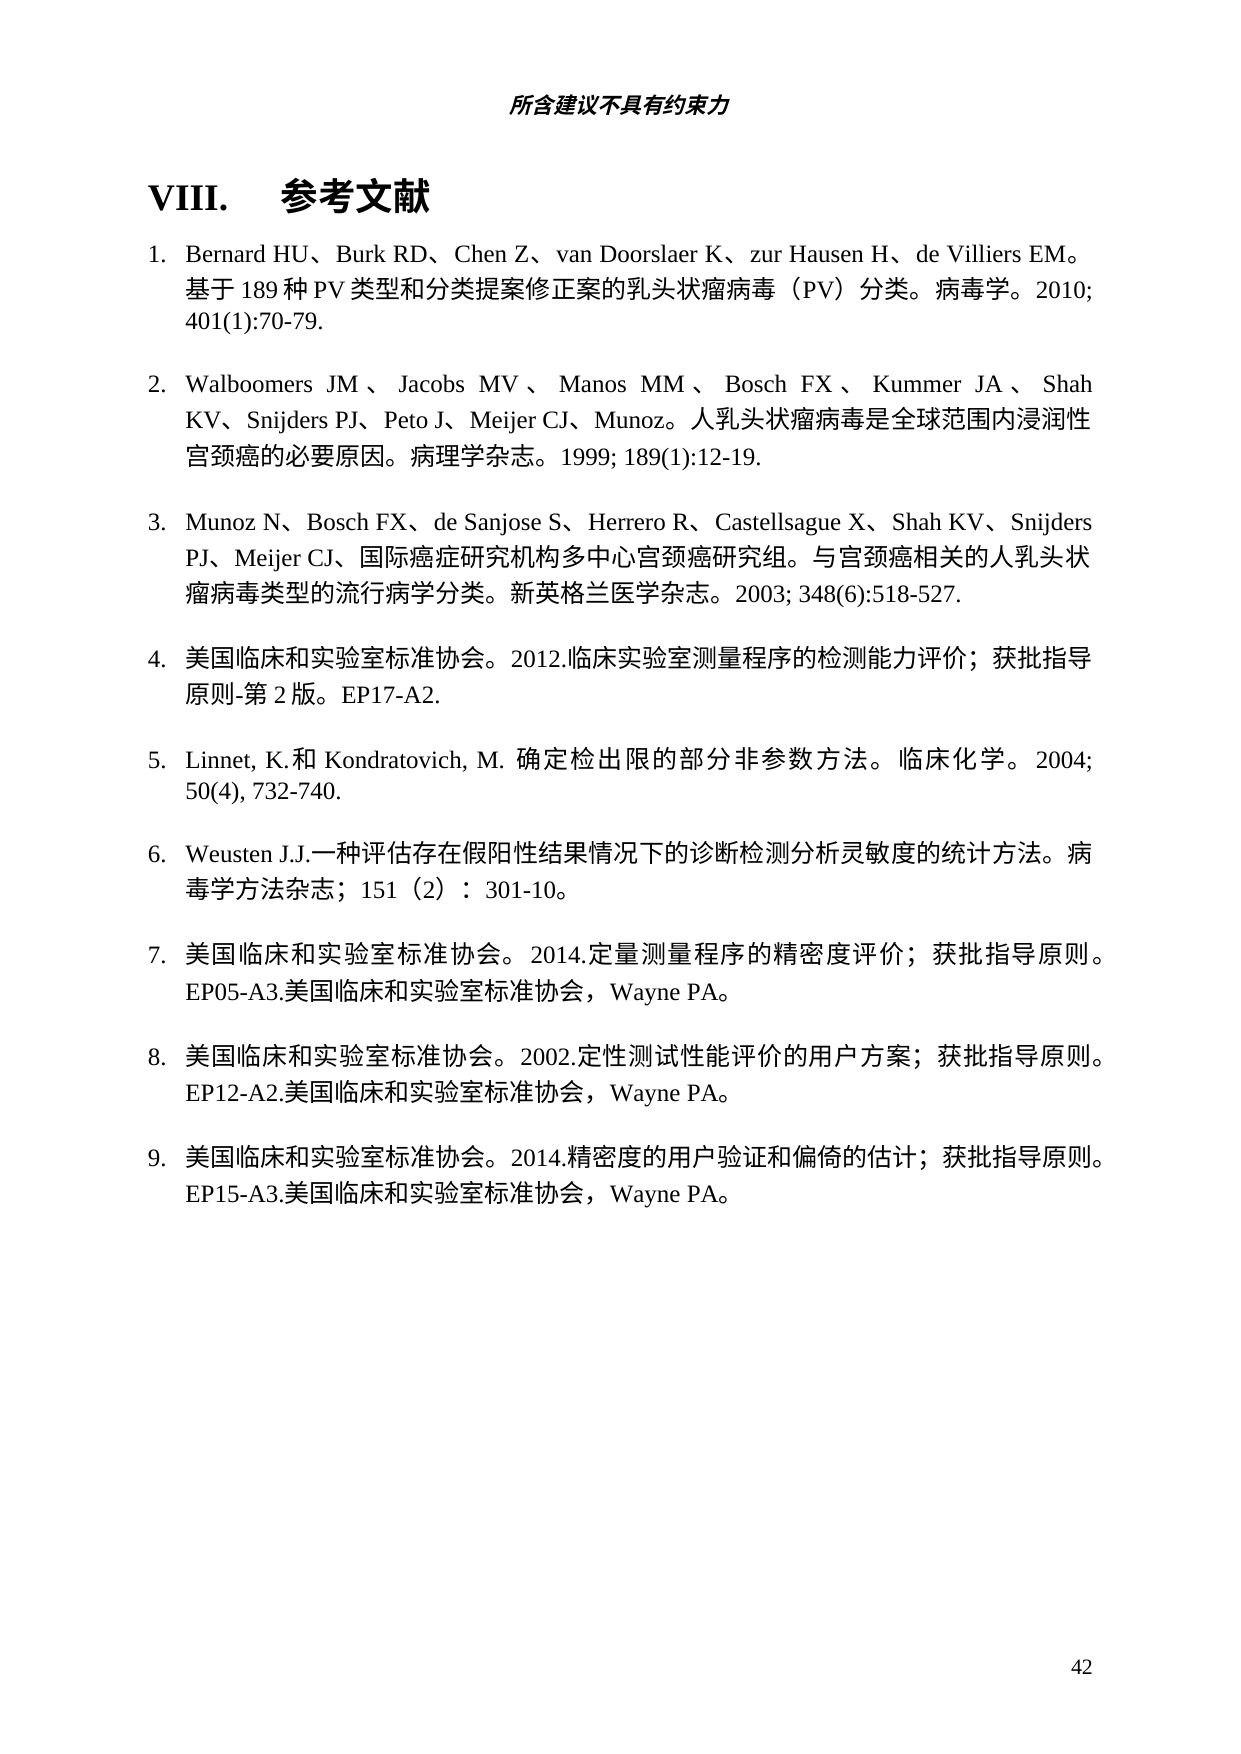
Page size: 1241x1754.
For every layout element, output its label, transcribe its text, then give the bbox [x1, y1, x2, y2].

text 7. 美国临床和实验室标准协会。2014.定量测量程序的精密度评价；获批指导原则。EP05-A3.美国临床和实验室标准协会，Wayne PA。 [148, 935, 1093, 1007]
text 2. Walboomers JM、Jacobs MV、Manos MM、Bosch FX、Kummer JA、Shah KV、Snijders PJ、Peto J、Meijer CJ、Munoz。人乳头状瘤病毒是全球范围内浸润性宫颈癌的必要原因。病理学杂志。1999; 189(1):12-19. [148, 363, 1093, 472]
text 3. Munoz N、Bosch FX、de Sanjose S、Herrero R、Castellsague X、Shah KV、Snijders PJ、Meijer CJ、国际癌症研究机构多中心宫颈癌研究组。与宫颈癌相关的人乳头状瘤病毒类型的流行病学分类。新英格兰医学杂志。2003; 348(6):518-527. [148, 501, 1093, 610]
text 9. 美国临床和实验室标准协会。2014.精密度的用户验证和偏倚的估计；获批指导原则。EP15-A3.美国临床和实验室标准协会，Wayne PA。 [148, 1137, 1093, 1210]
subtitle VIII. 参考文献 [148, 167, 1093, 221]
text 5. Linnet, K.和Kondratovich, M. 确定检出限的部分非参数方法。临床化学。2004; 50(4), 732-740. [148, 740, 1093, 805]
text 6. Weusten J.J.一种评估存在假阳性结果情况下的诊断检测分析灵敏度的统计方法。病毒学方法杂志；151（2）：301-10。 [148, 833, 1093, 906]
text 8. 美国临床和实验室标准协会。2002.定性测试性能评价的用户方案；获批指导原则。EP12-A2.美国临床和实验室标准协会，Wayne PA。 [148, 1036, 1093, 1108]
text 1. Bernard HU、Burk RD、Chen Z、van Doorslaer K、zur Hausen H、de Villiers EM。基于189种PV类型和分类提案修正案的乳头状瘤病毒（PV）分类。病毒学。2010; 401(1):70-79. [148, 233, 1093, 335]
text 4. 美国临床和实验室标准协会。2012.临床实验室测量程序的检测能力评价；获批指导原则-第2版。EP17-A2. [148, 638, 1093, 711]
